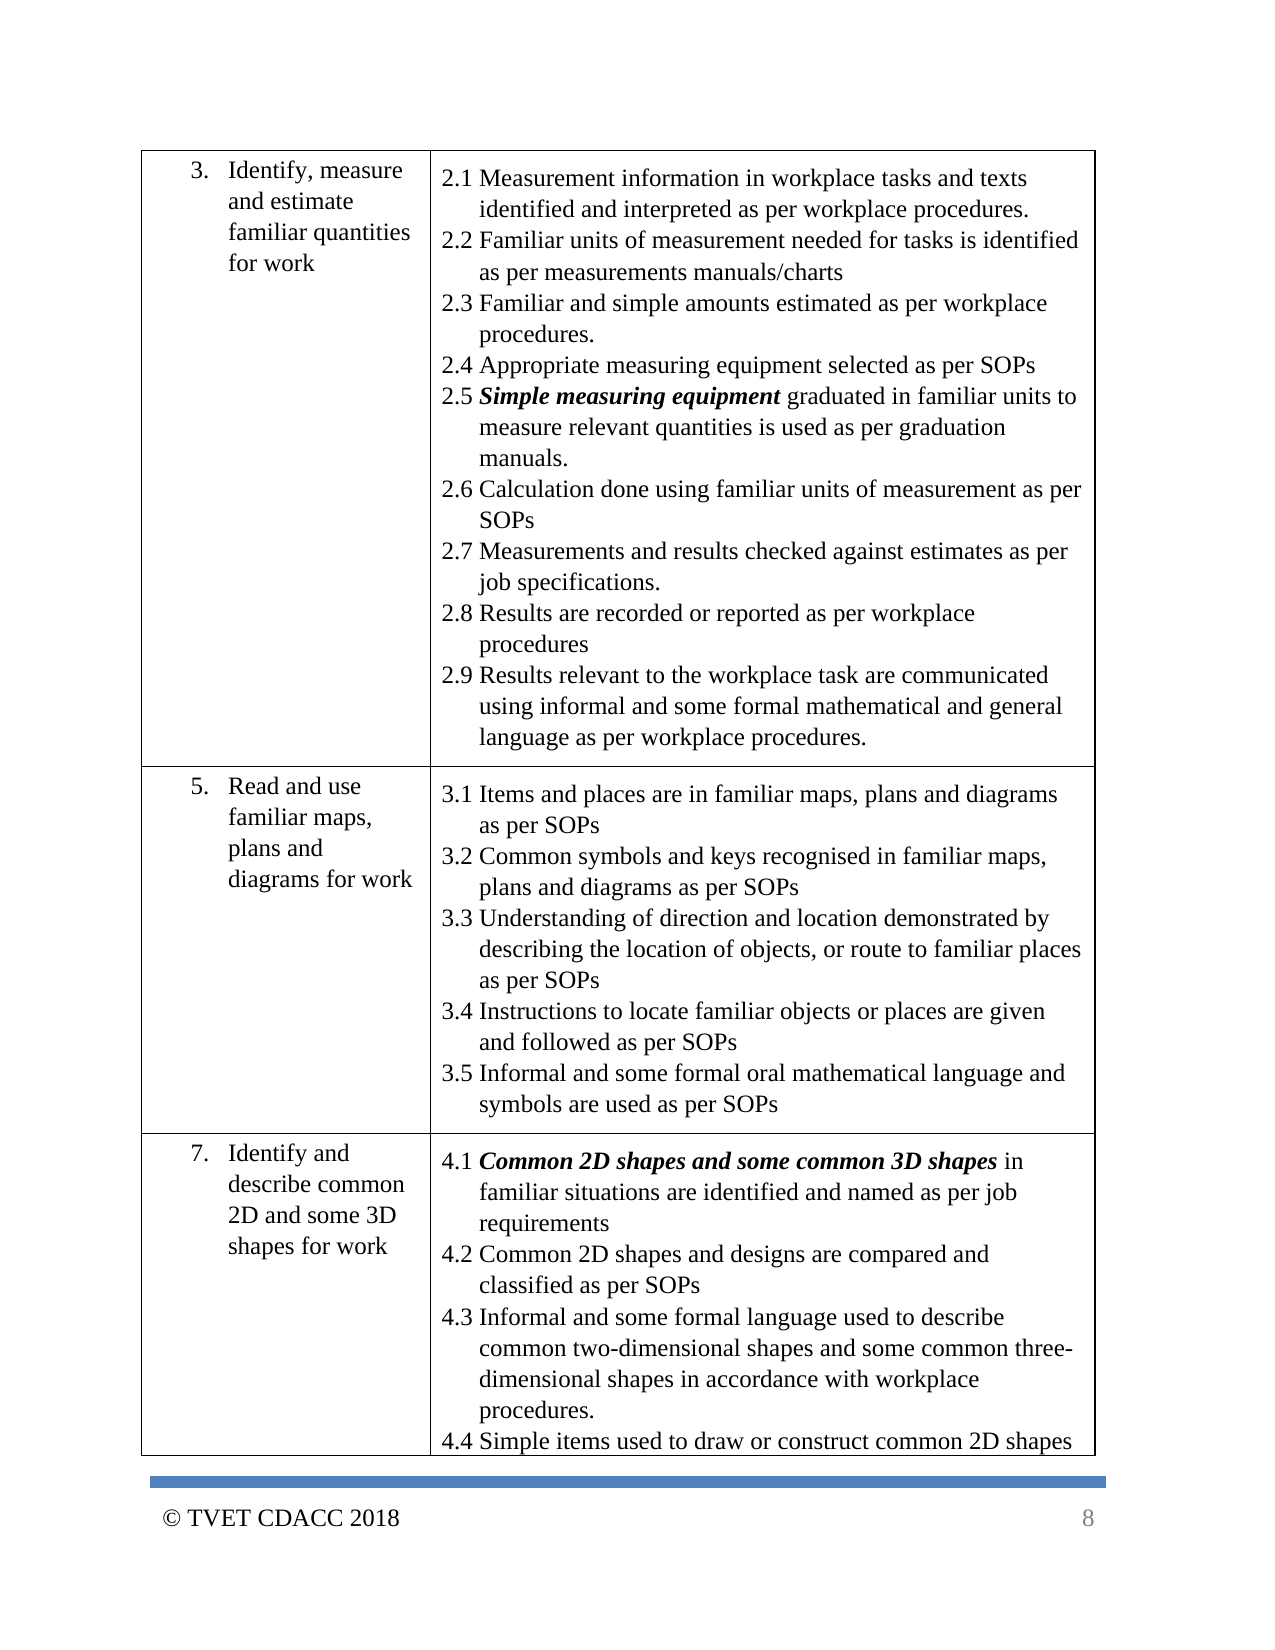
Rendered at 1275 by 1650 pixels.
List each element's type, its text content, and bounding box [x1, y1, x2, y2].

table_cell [431, 1134, 1094, 1454]
table_cell Items and places are in familiar maps, plans and diagrams as per SOPs Common symbols and keys recognised in familiar maps, plans and diagrams as per SOPs Understanding of direction and location demonstrated by describing the location of objects, or route to familiar places as per SOPs Instructions to locate familiar objects or places are given and followed as per SOPs Informal and some formal oral mathematical language and symbols are used as per SOPs [431, 767, 1094, 1133]
table_cell Identify, measure and estimate familiar quantities for work [142, 151, 430, 766]
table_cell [142, 1134, 430, 1454]
table_cell Measurement information in workplace tasks and texts identified and interpreted as per workplace procedures. Familiar units of measurement needed for tasks is identified as per measurements manuals/charts Familiar and simple amounts estimated as per workplace procedures. Appropriate measuring equipment selected as per SOPs Simple measuring equipment graduated in familiar units to measure relevant quantities is used as per graduation manuals. Calculation done using familiar units of measurement as per SOPs Measurements and results checked against estimates as per job specifications. Results are recorded or reported as per workplace procedures Results relevant to the workplace task are communicated using informal and some formal mathematical and general language as per workplace procedures. [431, 151, 1094, 766]
table_cell Read and use familiar maps, plans and diagrams for work [142, 767, 430, 1133]
